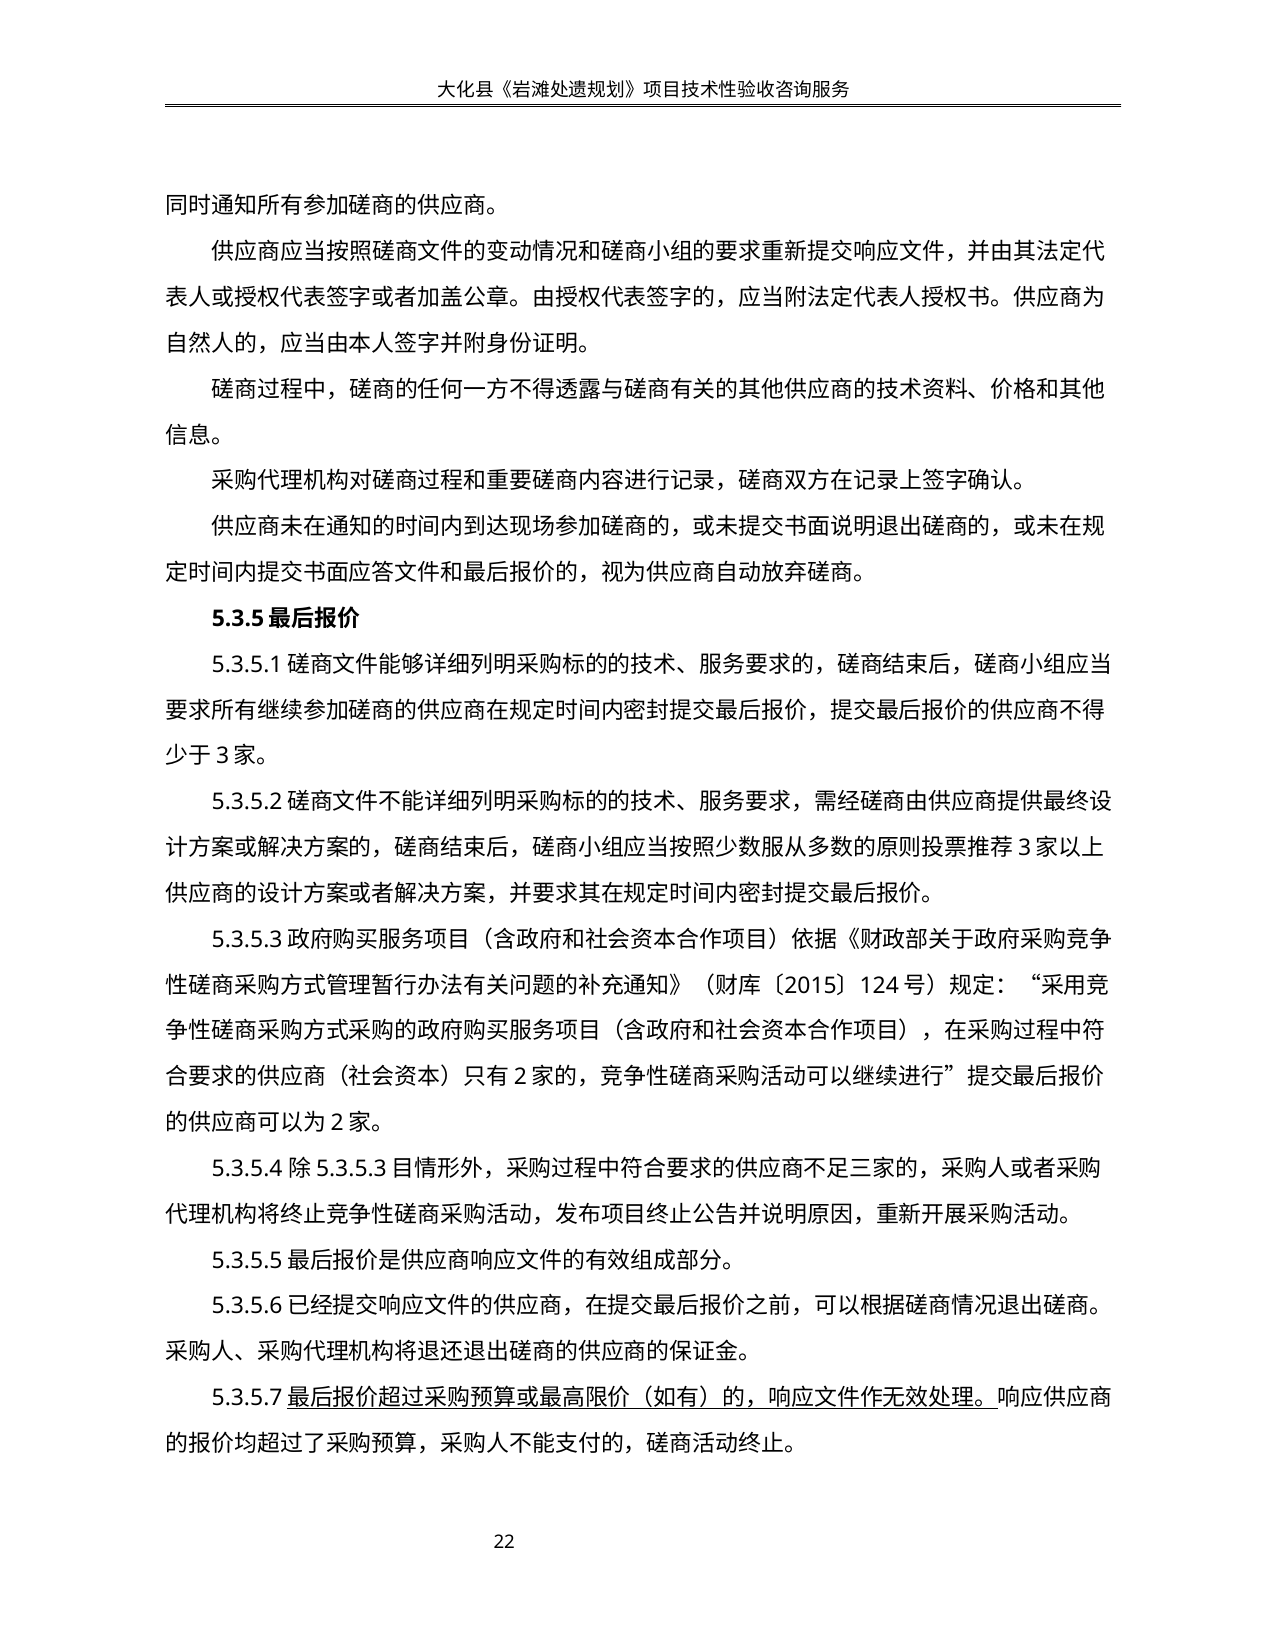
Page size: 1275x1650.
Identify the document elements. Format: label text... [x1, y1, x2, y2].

text 5.3.5.2磋商文件不能详细列明采购标的的技术、服务要求，需经磋商由供应商提供最终设计方案或解决方案的，磋商结束后，磋商小组应当按照少数服从多数的原则投票推荐3家以上供应商的设计方案或者解决方案，并要求其在规定时间内密封提交最后报价。 [165, 773, 1121, 911]
text 供应商应当按照磋商文件的变动情况和磋商小组的要求重新提交响应文件，并由其法定代表人或授权代表签字或者加盖公章。由授权代表签字的，应当附法定代表人授权书。供应商为自然人的，应当由本人签字并附身份证明。 [165, 223, 1121, 361]
text 5.3.5最后报价 [165, 590, 1121, 636]
text 5.3.5.5最后报价是供应商响应文件的有效组成部分。 [165, 1231, 1121, 1277]
text 采购代理机构对磋商过程和重要磋商内容进行记录，磋商双方在记录上签字确认。 [165, 452, 1121, 498]
text 5.3.5.6已经提交响应文件的供应商，在提交最后报价之前，可以根据磋商情况退出磋商。采购人、采购代理机构将退还退出磋商的供应商的保证金。 [165, 1277, 1121, 1369]
text 5.3.5.7最后报价超过采购预算或最高限价（如有）的，响应文件作无效处理。响应供应商的报价均超过了采购预算，采购人不能支付的，磋商活动终止。 [165, 1369, 1121, 1461]
text 供应商未在通知的时间内到达现场参加磋商的，或未提交书面说明退出磋商的，或未在规定时间内提交书面应答文件和最后报价的，视为供应商自动放弃磋商。 [165, 498, 1121, 590]
text 5.3.5.3政府购买服务项目（含政府和社会资本合作项目）依据《财政部关于政府采购竞争性磋商采购方式管理暂行办法有关问题的补充通知》（财库〔2015〕124号）规定：“采用竞争性磋商采购方式采购的政府购买服务项目（含政府和社会资本合作项目），在采购过程中符合要求的供应商（社会资本）只有2家的，竞争性磋商采购活动可以继续进行”提交最后报价的供应商可以为2家。 [165, 911, 1121, 1140]
text 磋商过程中，磋商的任何一方不得透露与磋商有关的其他供应商的技术资料、价格和其他信息。 [165, 361, 1121, 452]
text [165, 177, 1121, 223]
text 5.3.5.1磋商文件能够详细列明采购标的的技术、服务要求的，磋商结束后，磋商小组应当要求所有继续参加磋商的供应商在规定时间内密封提交最后报价，提交最后报价的供应商不得少于3家。 [165, 636, 1121, 773]
text 5.3.5.4 除5.3.5.3目情形外，采购过程中符合要求的供应商不足三家的，采购人或者采购代理机构将终止竞争性磋商采购活动，发布项目终止公告并说明原因，重新开展采购活动。 [165, 1140, 1121, 1231]
